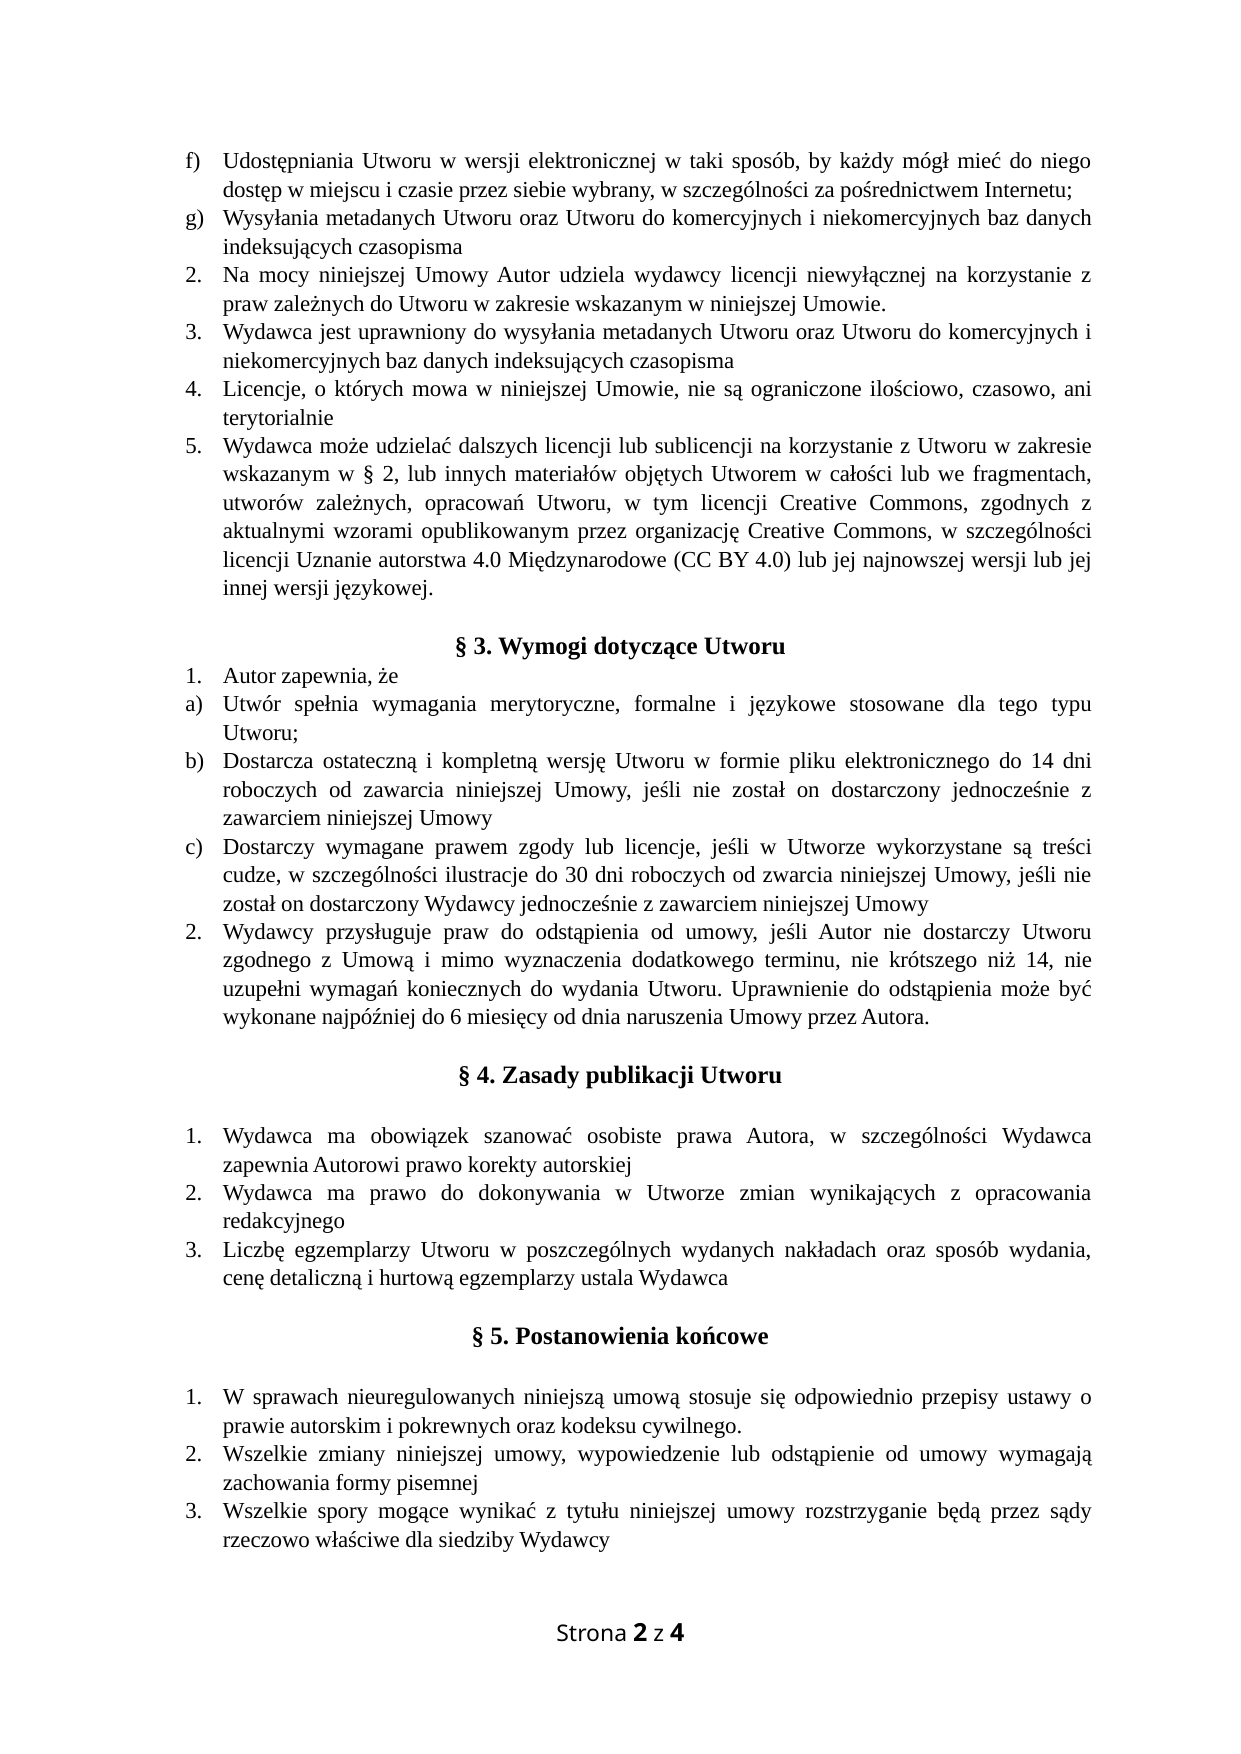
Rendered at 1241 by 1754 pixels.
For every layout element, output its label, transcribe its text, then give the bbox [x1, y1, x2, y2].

text § 5. Postanowienia końcowe [148, 1321, 1093, 1350]
list Wydawca ma obowiązek szanować osobiste prawa Autora, w szczególności Wydawca zapewnia Autorowi prawo korekty autorskiej [185, 1122, 1093, 1177]
list Autor zapewnia, że [185, 662, 1093, 688]
text § 4. Zasady publikacji Utworu [148, 1060, 1093, 1089]
list Wszelkie zmiany niniejszej umowy, wypowiedzenie lub odstąpienie od umowy wymagają zachowania formy pisemnej [185, 1440, 1093, 1495]
list Udostępniania Utworu w wersji elektronicznej w taki sposób, by każdy mógł mieć do niego dostęp w miejscu i czasie przez siebie wybrany, w szczególności za pośrednictwem Internetu; [185, 148, 1093, 202]
list Dostarczy wymagane prawem zgody lub licencje, jeśli w Utworze wykorzystane są treści cudze, w szczególności ilustracje do 30 dni roboczych od zwarcia niniejszej Umowy, jeśli nie został on dostarczony Wydawcy jednocześnie z zawarciem niniejszej Umowy [185, 833, 1093, 916]
list Licencje, o których mowa w niniejszej Umowie, nie są ograniczone ilościowo, czasowo, ani terytorialnie [185, 375, 1093, 430]
list Wydawcy przysługuje praw do odstąpienia od umowy, jeśli Autor nie dostarczy Utworu zgodnego z Umową i mimo wyznaczenia dodatkowego terminu, nie krótszego niż 14, nie uzupełni wymagań koniecznych do wydania Utworu. Uprawnienie do odstąpienia może być wykonane najpóźniej do 6 miesięcy od dnia naruszenia Umowy przez Autora. [185, 918, 1093, 1030]
list Na mocy niniejszej Umowy Autor udziela wydawcy licencji niewyłącznej na korzystanie z praw zależnych do Utworu w zakresie wskazanym w niniejszej Umowie. [185, 261, 1093, 316]
text § 3. Wymogi dotyczące Utworu [148, 631, 1093, 660]
list Dostarcza ostateczną i kompletną wersję Utworu w formie pliku elektronicznego do 14 dni roboczych od zawarcia niniejszej Umowy, jeśli nie został on dostarczony jednocześnie z zawarciem niniejszej Umowy [185, 747, 1093, 831]
list W sprawach nieuregulowanych niniejszą umową stosuje się odpowiednio przepisy ustawy o prawie autorskim i pokrewnych oraz kodeksu cywilnego. [185, 1383, 1093, 1438]
list Utwór spełnia wymagania merytoryczne, formalne i językowe stosowane dla tego typu Utworu; [185, 691, 1093, 745]
list Wszelkie spory mogące wynikać z tytułu niniejszej umowy rozstrzyganie będą przez sądy rzeczowo właściwe dla siedziby Wydawcy [185, 1497, 1093, 1552]
list Wydawca jest uprawniony do wysyłania metadanych Utworu oraz Utworu do komercyjnych i niekomercyjnych baz danych indeksujących czasopisma [185, 318, 1093, 373]
list Wysyłania metadanych Utworu oraz Utworu do komercyjnych i niekomercyjnych baz danych indeksujących czasopisma [185, 204, 1093, 259]
list Liczbę egzemplarzy Utworu w poszczególnych wydanych nakładach oraz sposób wydania, cenę detaliczną i hurtową egzemplarzy ustala Wydawca [185, 1236, 1093, 1291]
list Wydawca ma prawo do dokonywania w Utworze zmian wynikających z opracowania redakcyjnego [185, 1179, 1093, 1234]
list Wydawca może udzielać dalszych licencji lub sublicencji na korzystanie z Utworu w zakresie wskazanym w § 2, lub innych materiałów objętych Utworem w całości lub we fragmentach, utworów zależnych, opracowań Utworu, w tym licencji Creative Commons, zgodnych z aktualnymi wzorami opublikowanym przez organizację Creative Commons, w szczególności licencji Uznanie autorstwa 4.0 Międzynarodowe (CC BY 4.0) lub jej najnowszej wersji lub jej innej wersji językowej. [185, 432, 1093, 601]
